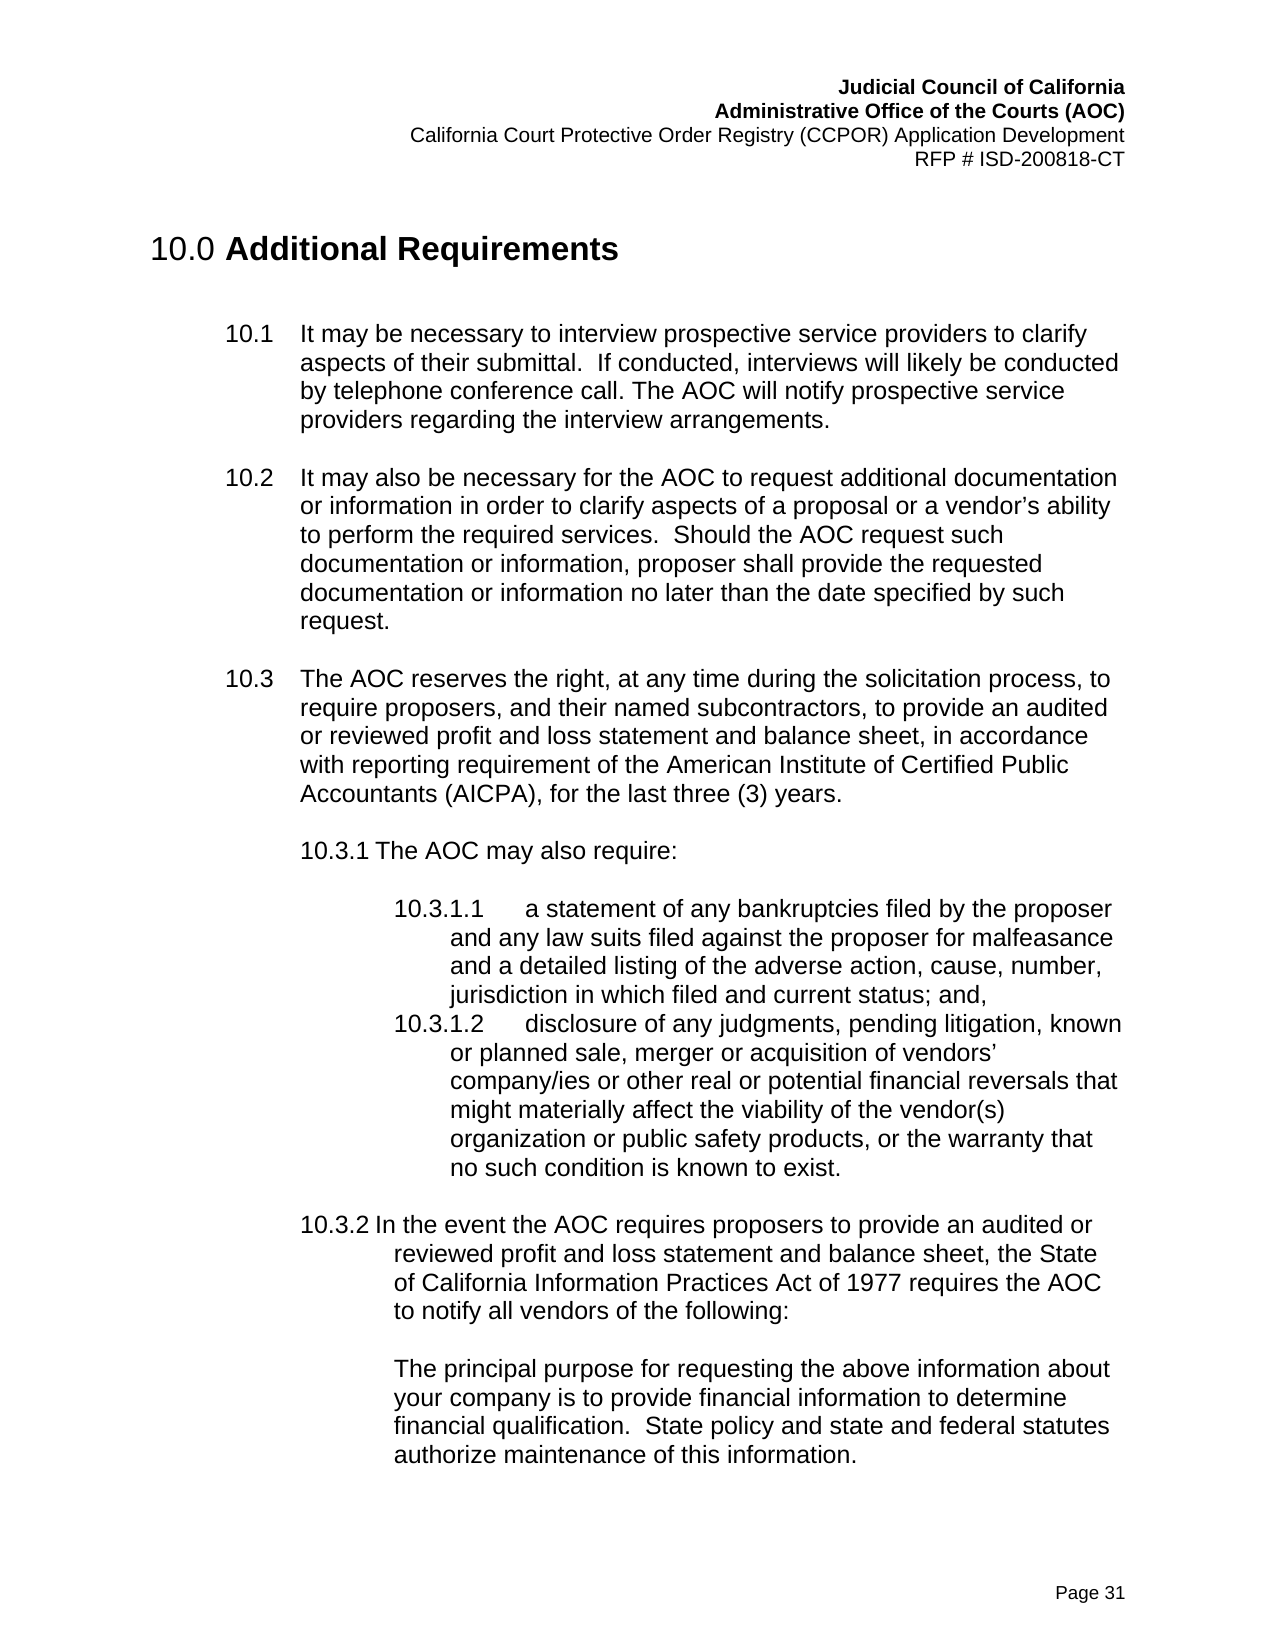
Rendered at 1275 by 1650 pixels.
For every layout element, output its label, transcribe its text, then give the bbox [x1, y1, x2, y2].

list It may also be necessary for the AOC to request additional documentation or information in order to clarify aspects of a proposal or a vendor’s ability to perform the required services. Should the AOC request such documentation or information, proposer shall provide the requested documentation or information no later than the date specified by such request. [225, 462, 1125, 635]
list Additional Requirements [150, 229, 1125, 306]
list It may be necessary to interview prospective service providers to clarify aspects of their submittal. If conducted, interviews will likely be conducted by telephone conference call. The AOC will notify prospective service providers regarding the interview arrangements. [225, 319, 1125, 462]
text The principal purpose for requesting the above information about your company is to provide financial information to determine financial qualification. State policy and state and federal statutes authorize maintenance of this information. [394, 1354, 1125, 1469]
list The AOC may also require: [300, 836, 1125, 865]
list disclosure of any judgments, pending litigation, known or planned sale, merger or acquisition of vendors’ company/ies or other real or potential financial reversals that might materially affect the viability of the vendor(s) organization or public safety products, or the warranty that no such condition is known to exist. [394, 1009, 1125, 1181]
list a statement of any bankruptcies filed by the proposer and any law suits filed against the proposer for malfeasance and a detailed listing of the adverse action, cause, number, jurisdiction in which filed and current status; and, [394, 894, 1125, 1009]
list The AOC reserves the right, at any time during the solicitation process, to require proposers, and their named subcontractors, to provide an audited or reviewed profit and loss statement and balance sheet, in accordance with reporting requirement of the American Institute of Certified Public Accountants (AICPA), for the last three (3) years. [225, 664, 1125, 807]
list In the event the AOC requires proposers to provide an audited or reviewed profit and loss statement and balance sheet, the State of California Information Practices Act of 1977 requires the AOC to notify all vendors of the following: [300, 1210, 1125, 1325]
